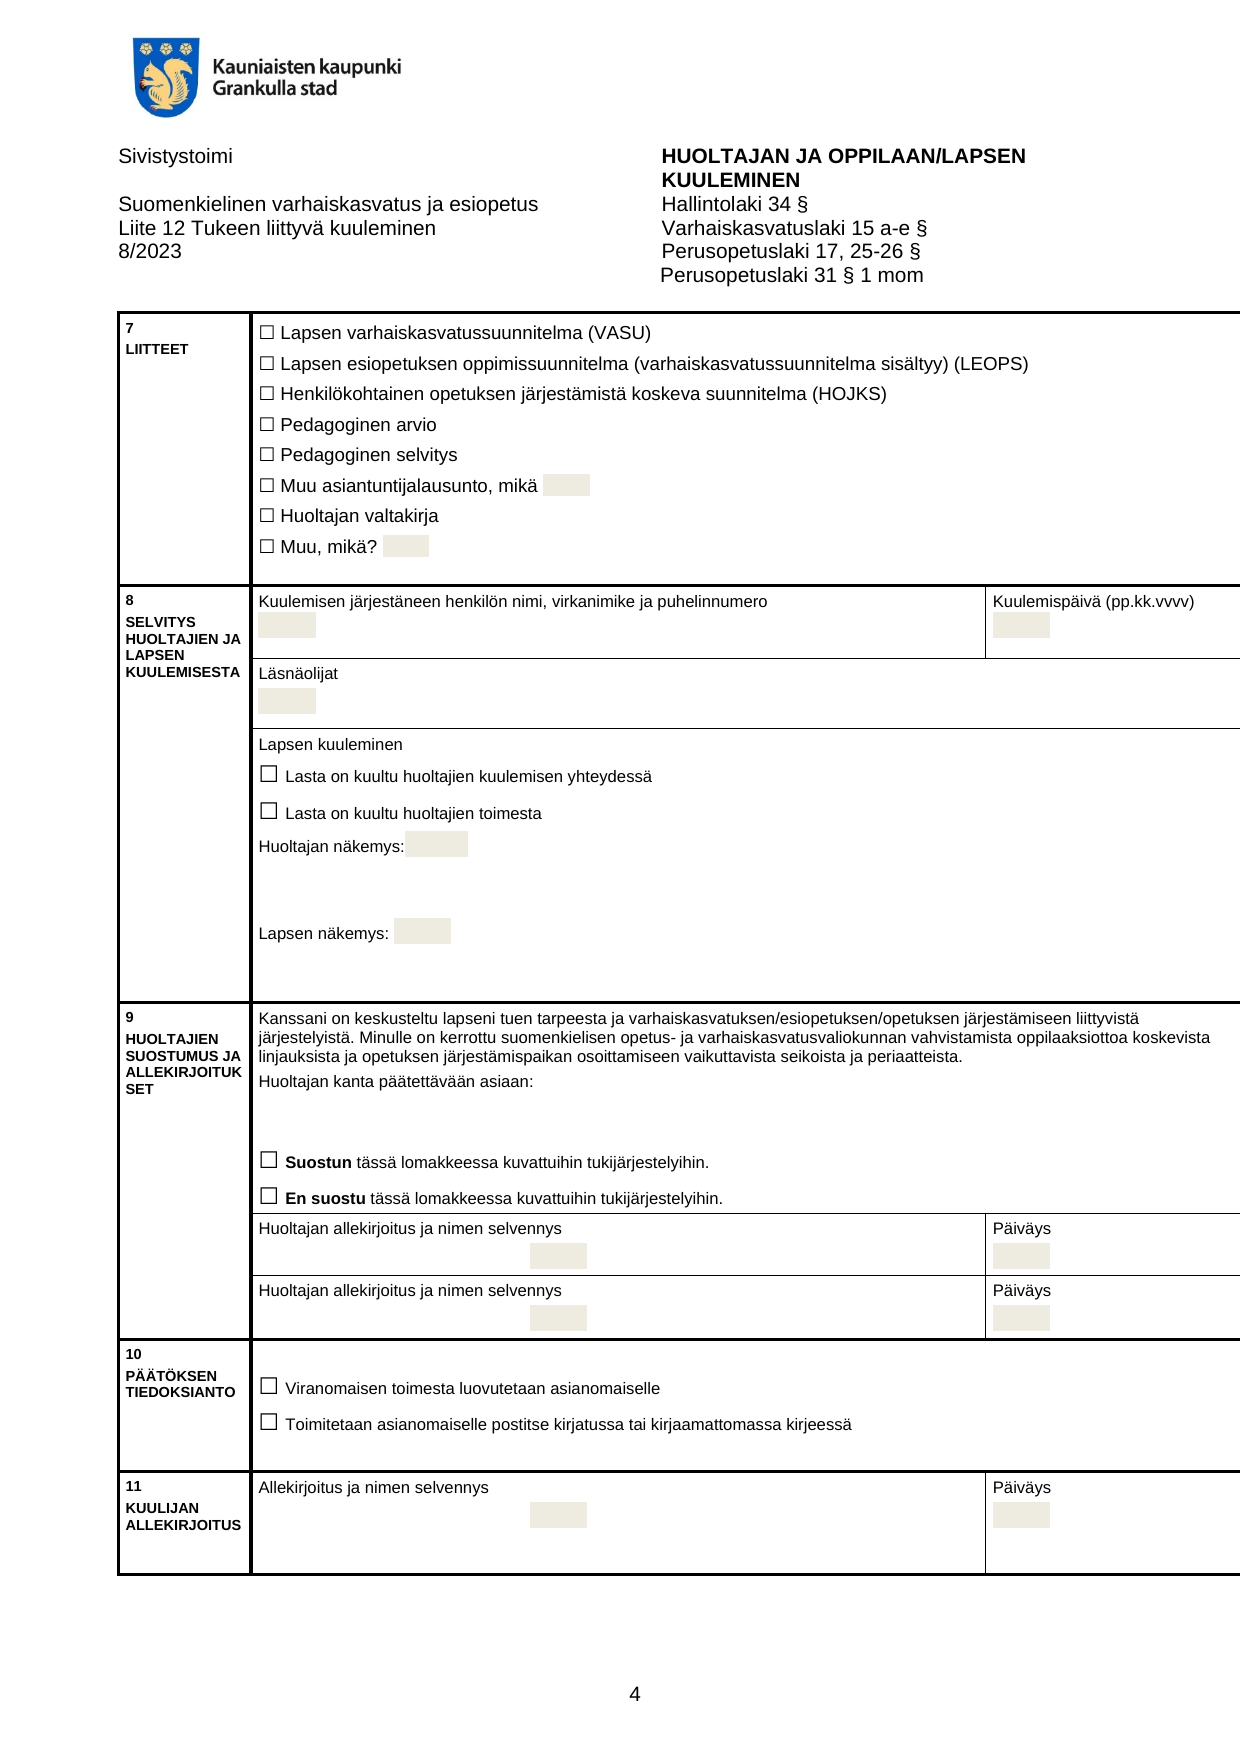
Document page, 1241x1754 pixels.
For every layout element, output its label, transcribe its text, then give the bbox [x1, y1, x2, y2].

table_cell Allekirjoitus ja nimen selvennys [253, 1473, 985, 1573]
table_cell 11 KUULIJAN ALLEKIRJOITUS [120, 1473, 249, 1573]
table_cell Lapsen varhaiskasvatussuunnitelma (VASU) Lapsen esiopetuksen oppimissuunnitelma (varhaiskasvatussuunnitelma sisältyy) (LEOPS) Henkilökohtainen opetuksen järjestämistä koskeva suunnitelma (HOJKS) Pedagoginen arvio Pedagoginen selvitys Muu asiantuntijalausunto, mikä Huoltajan valtakirja Muu, mikä? [253, 314, 1240, 584]
table_cell Huoltajan allekirjoitus ja nimen selvennys [253, 1214, 985, 1275]
table_cell Läsnäolijat [253, 659, 1240, 728]
table_cell 8 SELVITYS HUOLTAJIEN JA LAPSEN KUULEMISESTA [120, 587, 249, 1001]
table_cell 9 HUOLTAJIEN SUOSTUMUS JA ALLEKIRJOITUKSET [120, 1004, 249, 1337]
picture [118, 23, 415, 132]
table_cell Kanssani on keskusteltu lapseni tuen tarpeesta ja varhaiskasvatuksen/esiopetuksen/opetuksen järjestämiseen liittyvistä järjestelyistä. Minulle on kerrottu suomenkielisen opetus- ja varhaiskasvatusvaliokunnan vahvistamista oppilaaksiottoa koskevista linjauksista ja opetuksen järjestämispaikan osoittamiseen vaikuttavista seikoista ja periaatteista. Huoltajan kanta päätettävään asiaan: Suostun tässä lomakkeessa kuvattuihin tukijärjestelyihin. En suostu tässä lomakkeessa kuvattuihin tukijärjestelyihin. [253, 1004, 1240, 1212]
table_cell 10 PÄÄTÖKSEN TIEDOKSIANTO [120, 1341, 249, 1469]
table_cell Huoltajan allekirjoitus ja nimen selvennys [253, 1276, 985, 1337]
table_cell Viranomaisen toimesta luovutetaan asianomaiselle Toimitetaan asianomaiselle postitse kirjatussa tai kirjaamattomassa kirjeessä [253, 1341, 1240, 1469]
table_cell Kuulemispäivä (pp.kk.vvvv) [986, 587, 1240, 657]
table_cell 7 LIITTEET [120, 314, 249, 584]
table_cell Lapsen kuuleminen Lasta on kuultu huoltajien kuulemisen yhteydessä Lasta on kuultu huoltajien toimesta Huoltajan näkemys: Lapsen näkemys: [253, 729, 1240, 1001]
table_cell Päiväys [986, 1276, 1240, 1337]
table_cell Kuulemisen järjestäneen henkilön nimi, virkanimike ja puhelinnumero [253, 587, 985, 657]
table_cell Päiväys [986, 1214, 1240, 1275]
table_cell Päiväys [986, 1473, 1240, 1573]
